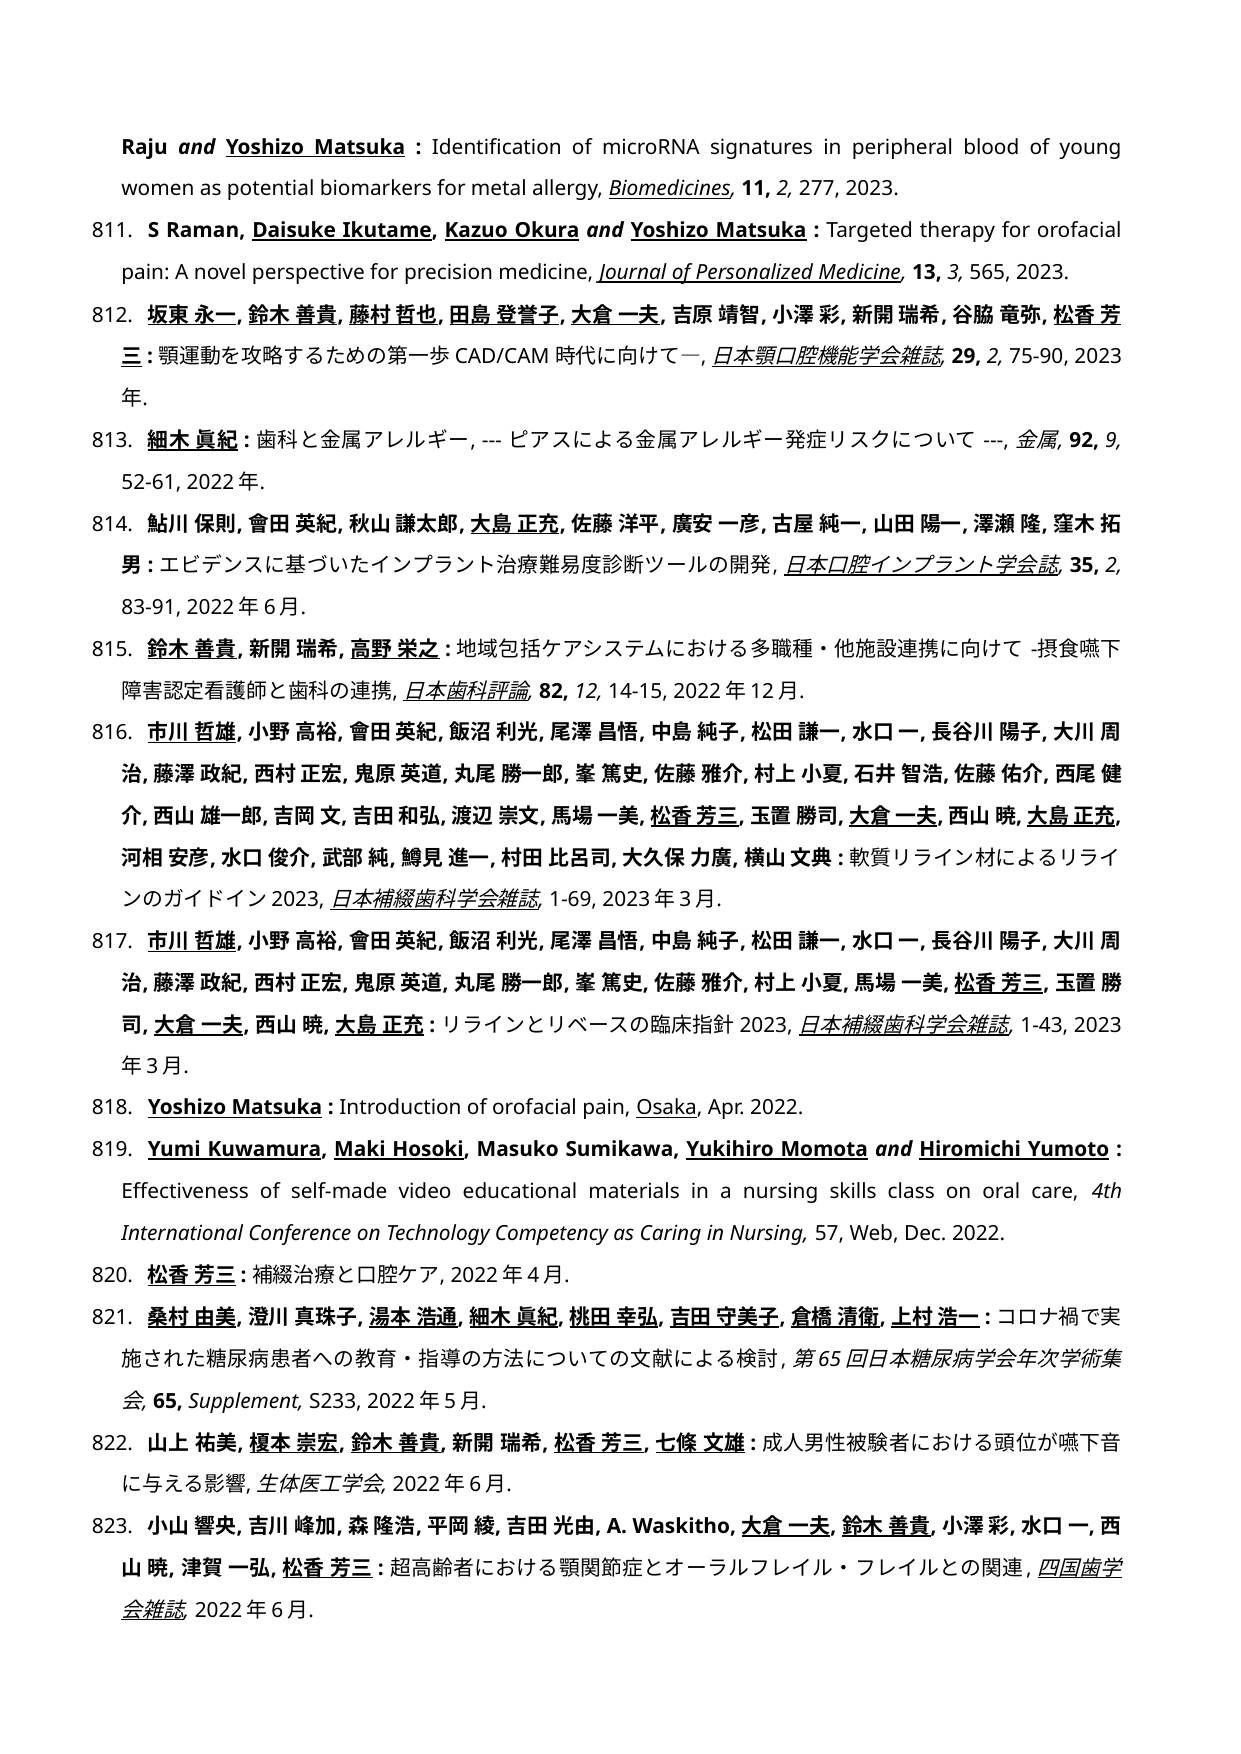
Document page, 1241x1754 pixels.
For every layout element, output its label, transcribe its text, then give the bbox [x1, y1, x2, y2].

list 桑村 由美, 澄川 真珠子, 湯本 浩通, 細木 眞紀, 桃田 幸弘, 吉田 守美子, 倉橋 清衛, 上村 浩一 : コロナ禍で実施された糖尿病患者への教育・指導の方法についての文献による検討, 第65回日本糖尿病学会年次学術集会, 65, Supplement, S233, 2022年5月. [92, 1295, 1122, 1420]
list 市川 哲雄, 小野 高裕, 會田 英紀, 飯沼 利光, 尾澤 昌悟, 中島 純子, 松田 謙一, 水口 一, 長谷川 陽子, 大川 周治, 藤澤 政紀, 西村 正宏, 鬼原 英道, 丸尾 勝一郎, 峯 篤史, 佐藤 雅介, 村上 小夏, 石井 智浩, 佐藤 佑介, 西尾 健介, 西山 雄一郎, 吉岡 文, 吉田 和弘, 渡辺 崇文, 馬場 一美, 松香 芳三, 玉置 勝司, 大倉 一夫, 西山 暁, 大島 正充, 河相 安彦, 水口 俊介, 武部 純, 鱒見 進一, 村田 比呂司, 大久保 力廣, 横山 文典 : 軟質リライン材によるリラインのガイドイン2023, 日本補綴歯科学会雑誌, 1-69, 2023年3月. [92, 710, 1122, 919]
list Yoshizo Matsuka : Introduction of orofacial pain, Osaka, Apr. 2022. [92, 1086, 1122, 1128]
list Yumi Kuwamura, Maki Hosoki, Masuko Sumikawa, Yukihiro Momota and Hiromichi Yumoto : Effectiveness of self-made video educational materials in a nursing skills class on oral care, 4th International Conference on Technology Competency as Caring in Nursing, 57, Web, Dec. 2022. [92, 1128, 1122, 1253]
list 松香 芳三 : 補綴治療と口腔ケア, 2022年4月. [92, 1253, 1122, 1295]
list 鈴木 善貴, 新開 瑞希, 高野 栄之 : 地域包括ケアシステムにおける多職種・他施設連携に向けて -摂食嚥下障害認定看護師と歯科の連携, 日本歯科評論, 82, 12, 14-15, 2022年12月. [92, 626, 1122, 710]
list S Raman, Daisuke Ikutame, Kazuo Okura and Yoshizo Matsuka : Targeted therapy for orofacial pain: A novel perspective for precision medicine, Journal of Personalized Medicine, 13, 3, 565, 2023. [92, 209, 1122, 292]
list 小山 響央, 吉川 峰加, 森 隆浩, 平岡 綾, 吉田 光由, A. Waskitho, 大倉 一夫, 鈴木 善貴, 小澤 彩, 水口 一, 西山 暁, 津賀 一弘, 松香 芳三 : 超高齢者における顎関節症とオーラルフレイル・フレイルとの関連, 四国歯学会雑誌, 2022年6月. [92, 1503, 1122, 1629]
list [92, 125, 1122, 209]
list 細木 眞紀 : 歯科と金属アレルギー, --- ピアスによる金属アレルギー発症リスクについて ---, 金属, 92, 9, 52-61, 2022年. [92, 417, 1122, 501]
list 坂東 永一, 鈴木 善貴, 藤村 哲也, 田島 登誉子, 大倉 一夫, 吉原 靖智, 小澤 彩, 新開 瑞希, 谷脇 竜弥, 松香 芳三 : 顎運動を攻略するための第一歩 CAD/CAM 時代に向けて―, 日本顎口腔機能学会雑誌, 29, 2, 75-90, 2023年. [92, 292, 1122, 417]
list 市川 哲雄, 小野 高裕, 會田 英紀, 飯沼 利光, 尾澤 昌悟, 中島 純子, 松田 謙一, 水口 一, 長谷川 陽子, 大川 周治, 藤澤 政紀, 西村 正宏, 鬼原 英道, 丸尾 勝一郎, 峯 篤史, 佐藤 雅介, 村上 小夏, 馬場 一美, 松香 芳三, 玉置 勝司, 大倉 一夫, 西山 暁, 大島 正充 : リラインとリベースの臨床指針2023, 日本補綴歯科学会雑誌, 1-43, 2023年3月. [92, 919, 1122, 1086]
list 山上 祐美, 榎本 崇宏, 鈴木 善貴, 新開 瑞希, 松香 芳三, 七條 文雄 : 成人男性被験者における頭位が嚥下音に与える影響, 生体医工学会, 2022年6月. [92, 1420, 1122, 1503]
list 鮎川 保則, 會田 英紀, 秋山 謙太郎, 大島 正充, 佐藤 洋平, 廣安 一彦, 古屋 純一, 山田 陽一, 澤瀬 隆, 窪木 拓男 : エビデンスに基づいたインプラント治療難易度診断ツールの開発, 日本口腔インプラント学会誌, 35, 2, 83-91, 2022年6月. [92, 501, 1122, 626]
